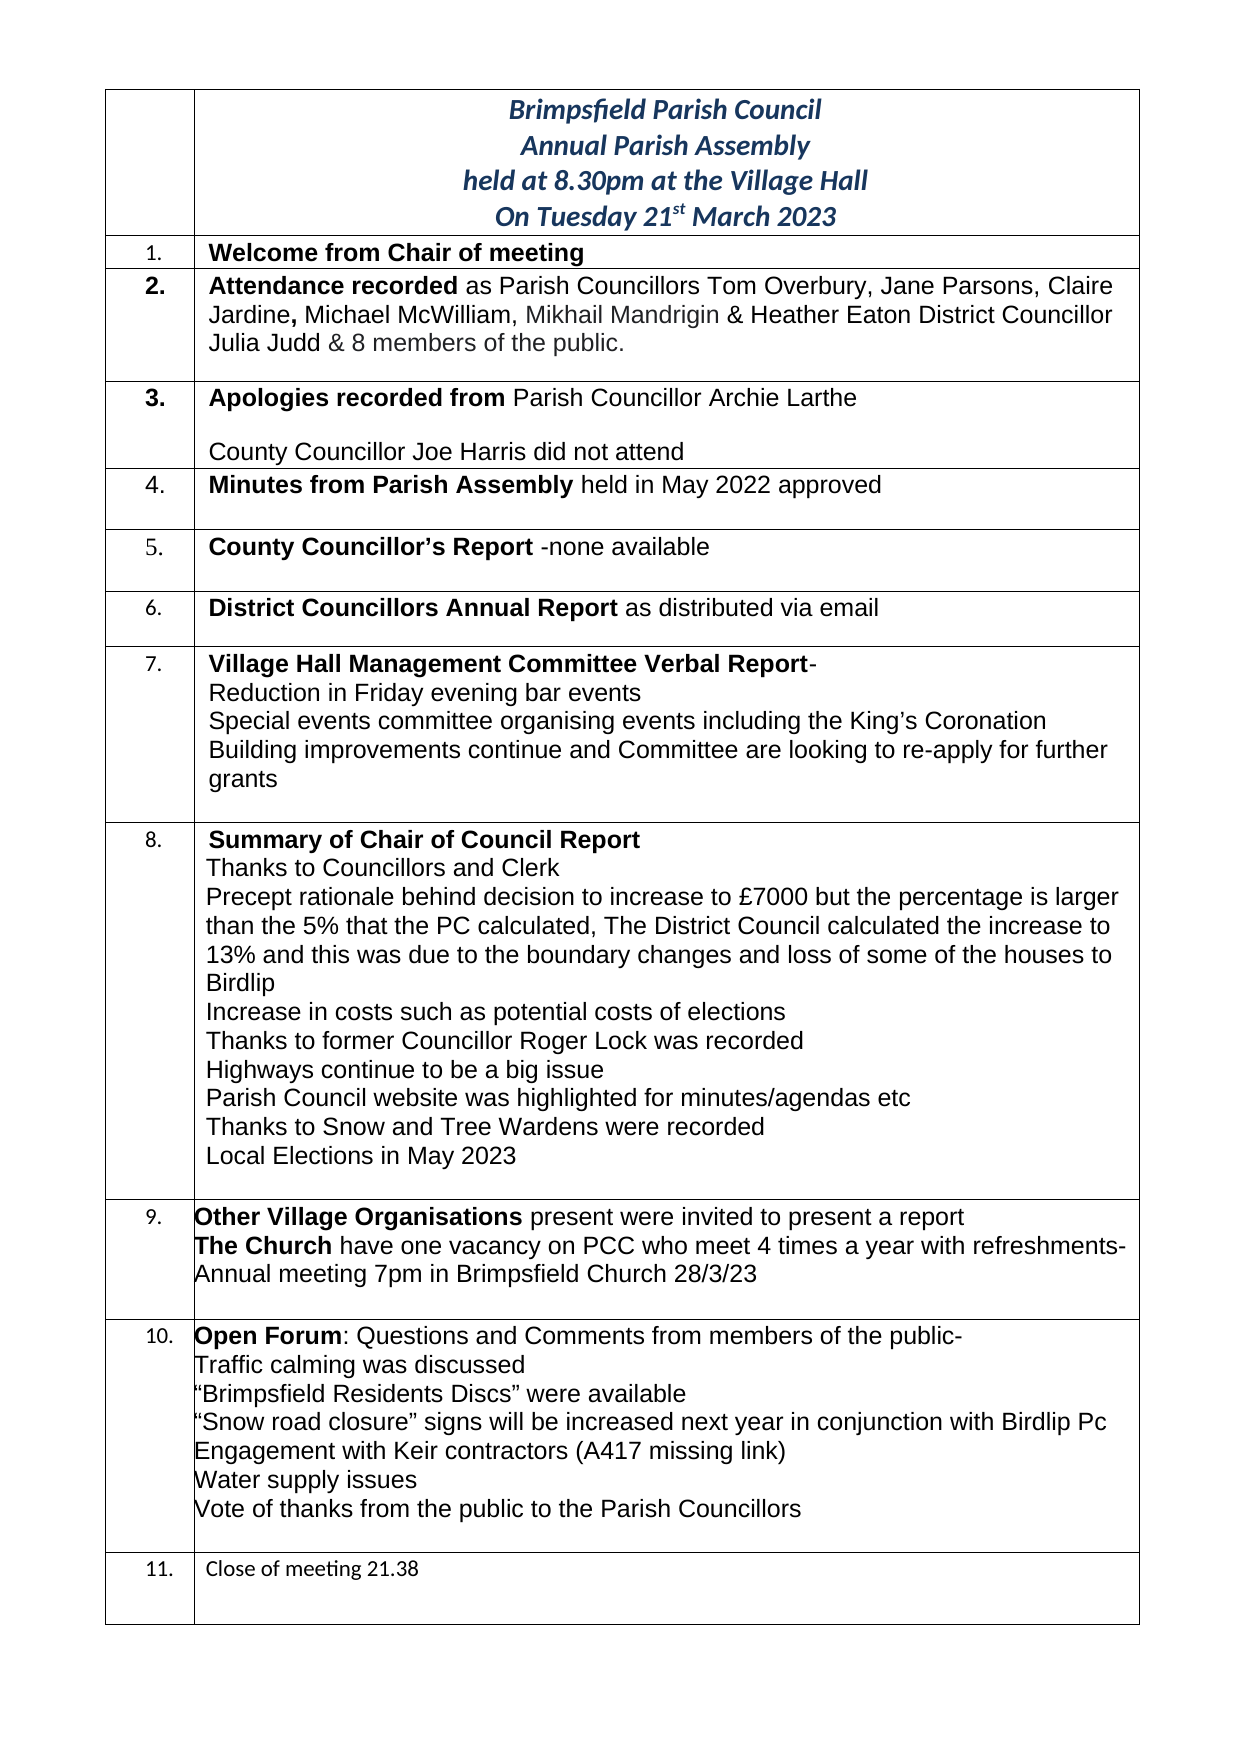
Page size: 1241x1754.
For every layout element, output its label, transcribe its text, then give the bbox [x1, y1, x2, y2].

table_cell [106, 1320, 194, 1552]
table_cell District Councillors Annual Report as distributed via email [195, 592, 1139, 646]
table_cell [106, 592, 194, 646]
table_header [106, 90, 194, 235]
table_cell Summary of Chair of Council Report Thanks to Councillors and Clerk Precept rationale behind decision to increase to £7000 but the percentage is larger than the 5% that the PC calculated, The District Council calculated the increase to 13% and this was due to the boundary changes and loss of some of the houses to Birdlip Increase in costs such as potential costs of elections Thanks to former Councillor Roger Lock was recorded Highways continue to be a big issue Parish Council website was highlighted for minutes/agendas etc Thanks to Snow and Tree Wardens were recorded Local Elections in May 2023 [195, 823, 1139, 1199]
table_cell Open Forum: Questions and Comments from members of the public- Traffic calming was discussed “Brimpsfield Residents Discs” were available “Snow road closure” signs will be increased next year in conjunction with Birdlip Pc Engagement with Keir contractors (A417 missing link) Water supply issues Vote of thanks from the public to the Parish Councillors [195, 1320, 1139, 1552]
table_cell [106, 647, 194, 822]
table_cell [106, 236, 194, 268]
table_cell [106, 382, 194, 467]
table_cell [106, 530, 194, 591]
table_cell Welcome from Chair of meeting [195, 236, 1139, 268]
table_cell [106, 1200, 194, 1318]
table_cell [106, 823, 194, 1199]
table_cell Other Village Organisations present were invited to present a report The Church have one vacancy on PCC who meet 4 times a year with refreshments- Annual meeting 7pm in Brimpsfield Church 28/3/23 [195, 1200, 1139, 1318]
table_cell Village Hall Management Committee Verbal Report- Reduction in Friday evening bar events Special events committee organising events including the King’s Coronation Building improvements continue and Committee are looking to re-apply for further grants [195, 647, 1139, 822]
table_header Brimpsfield Parish Council Annual Parish Assembly held at 8.30pm at the Village Hall On Tuesday 21st March 2023 [195, 90, 1139, 235]
table_cell [106, 269, 194, 381]
table_cell [106, 1553, 194, 1624]
table_cell Apologies recorded from Parish Councillor Archie Larthe County Councillor Joe Harris did not attend [195, 382, 1139, 467]
table_cell Close of meeting 21.38 [195, 1553, 1139, 1624]
table_cell [106, 469, 194, 529]
table_cell County Councillor’s Report -none available [195, 530, 1139, 591]
table_cell Attendance recorded as Parish Councillors Tom Overbury, Jane Parsons, Claire Jardine, Michael McWilliam, Mikhail Mandrigin & Heather Eaton District Councillor Julia Judd & 8 members of the public. [195, 269, 1139, 381]
table_cell Minutes from Parish Assembly held in May 2022 approved [195, 469, 1139, 529]
